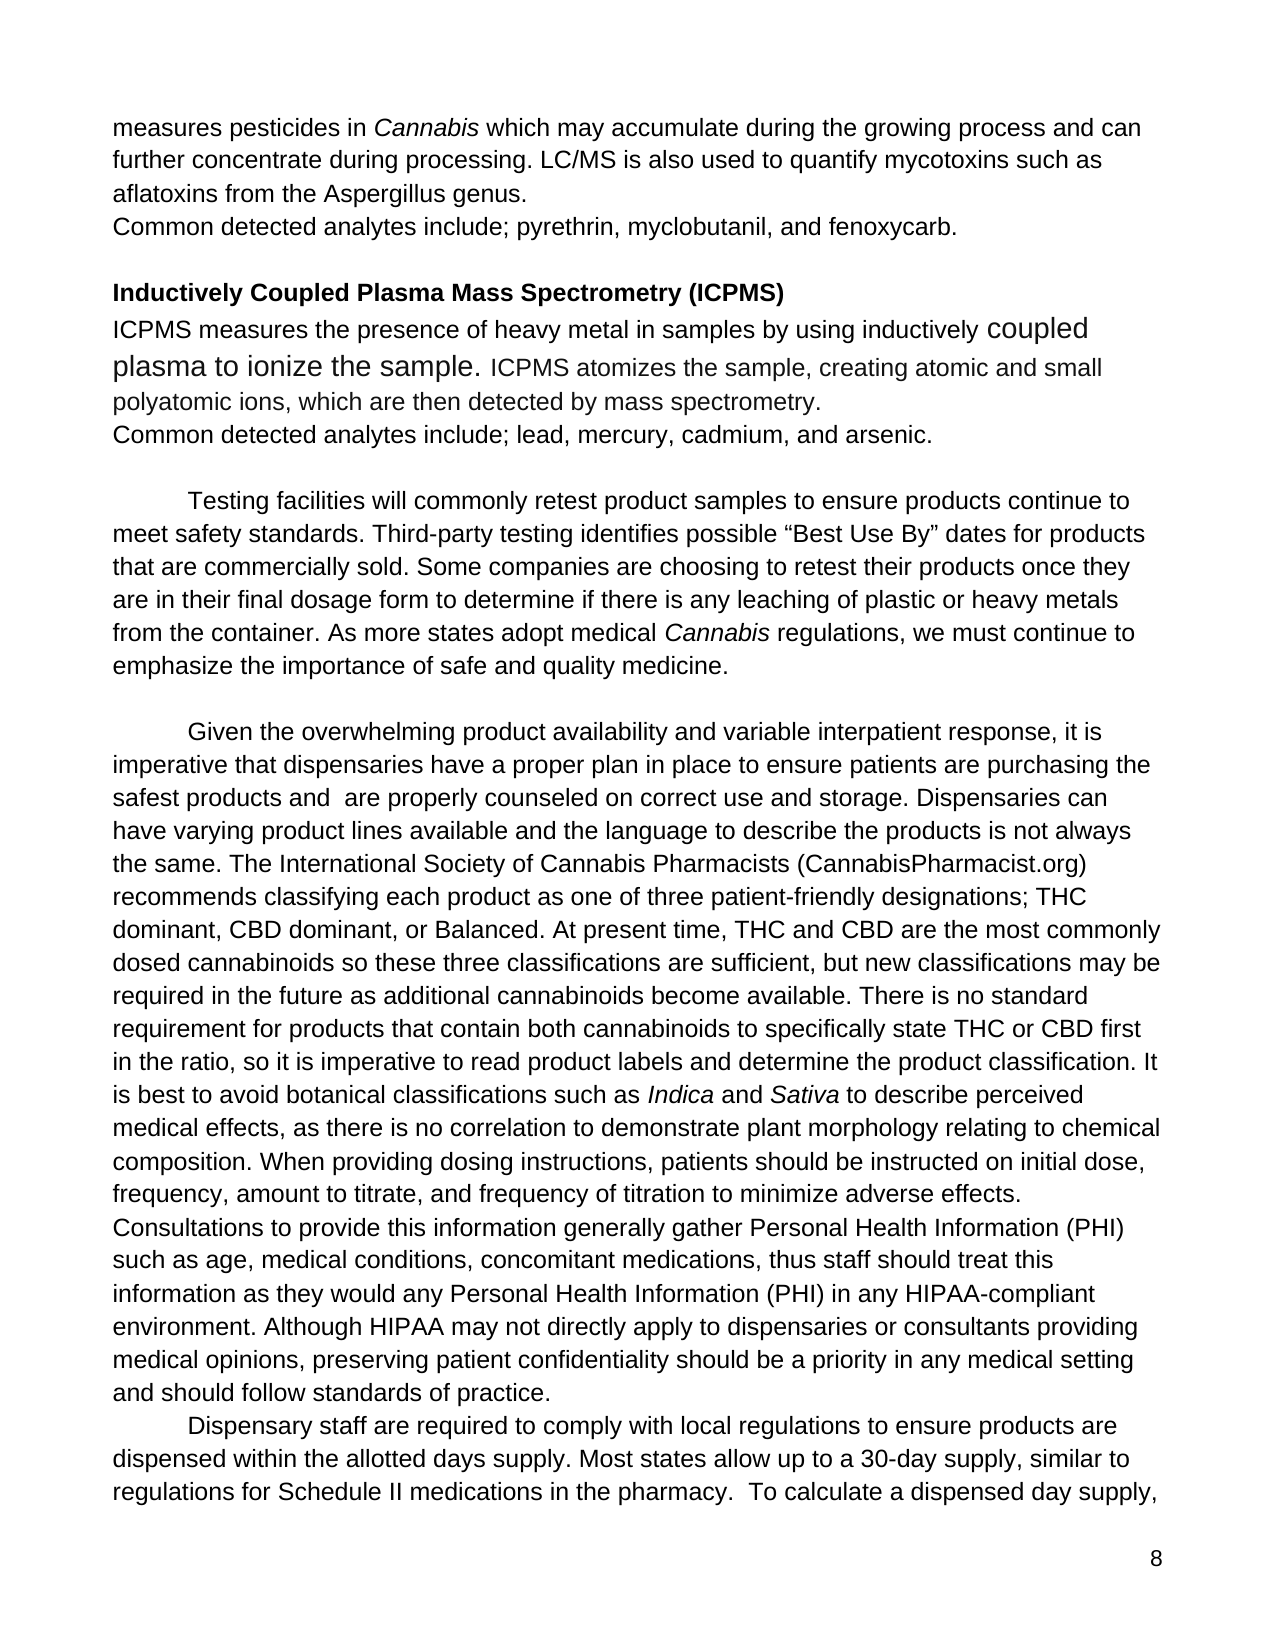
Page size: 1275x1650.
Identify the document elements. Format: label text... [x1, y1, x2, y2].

text ICPMS measures the presence of heavy metal in samples by using inductively coupled plasma to ionize the sample. ICPMS atomizes the sample, creating atomic and small polyatomic ions, which are then detected by mass spectrometry. [112, 311, 1162, 416]
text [112, 112, 1162, 207]
text Inductively Coupled Plasma Mass Spectrometry (ICPMS) [112, 278, 1162, 306]
text Common detected analytes include; pyrethrin, myclobutanil, and fenoxycarb. [112, 212, 1162, 240]
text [112, 1411, 1162, 1505]
text Given the overwhelming product availability and variable interpatient response, it is imperative that dispensaries have a proper plan in place to ensure patients are purchasing the safest products and are properly counseled on correct use and storage. Dispensaries can have varying product lines available and the language to describe the products is not always the same. The International Society of Cannabis Pharmacists (CannabisPharmacist.org) recommends classifying each product as one of three patient-friendly designations; THC dominant, CBD dominant, or Balanced. At present time, THC and CBD are the most commonly dosed cannabinoids so these three classifications are sufficient, but new classifications may be required in the future as additional cannabinoids become available. There is no standard requirement for products that contain both cannabinoids to specifically state THC or CBD first in the ratio, so it is imperative to read product labels and determine the product classification. It is best to avoid botanical classifications such as Indica and Sativa to describe perceived medical effects, as there is no correlation to demonstrate plant morphology relating to chemical composition. When providing dosing instructions, patients should be instructed on initial dose, frequency, amount to titrate, and frequency of titration to minimize adverse effects. Consultations to provide this information generally gather Personal Health Information (PHI) such as age, medical conditions, concomitant medications, thus staff should treat this information as they would any Personal Health Information (PHI) in any HIPAA-compliant environment. Although HIPAA may not directly apply to dispensaries or consultants providing medical opinions, preserving patient confidentiality should be a priority in any medical setting and should follow standards of practice. [112, 717, 1162, 1406]
text Common detected analytes include; lead, mercury, cadmium, and arsenic. [112, 420, 1162, 449]
text Testing facilities will commonly retest product samples to ensure products continue to meet safety standards. Third-party testing identifies possible “Best Use By” dates for products that are commercially sold. Some companies are choosing to retest their products once they are in their final dosage form to determine if there is any leaching of plastic or heavy metals from the container. As more states adopt medical Cannabis regulations, we must continue to emphasize the importance of safe and quality medicine. [112, 486, 1162, 680]
